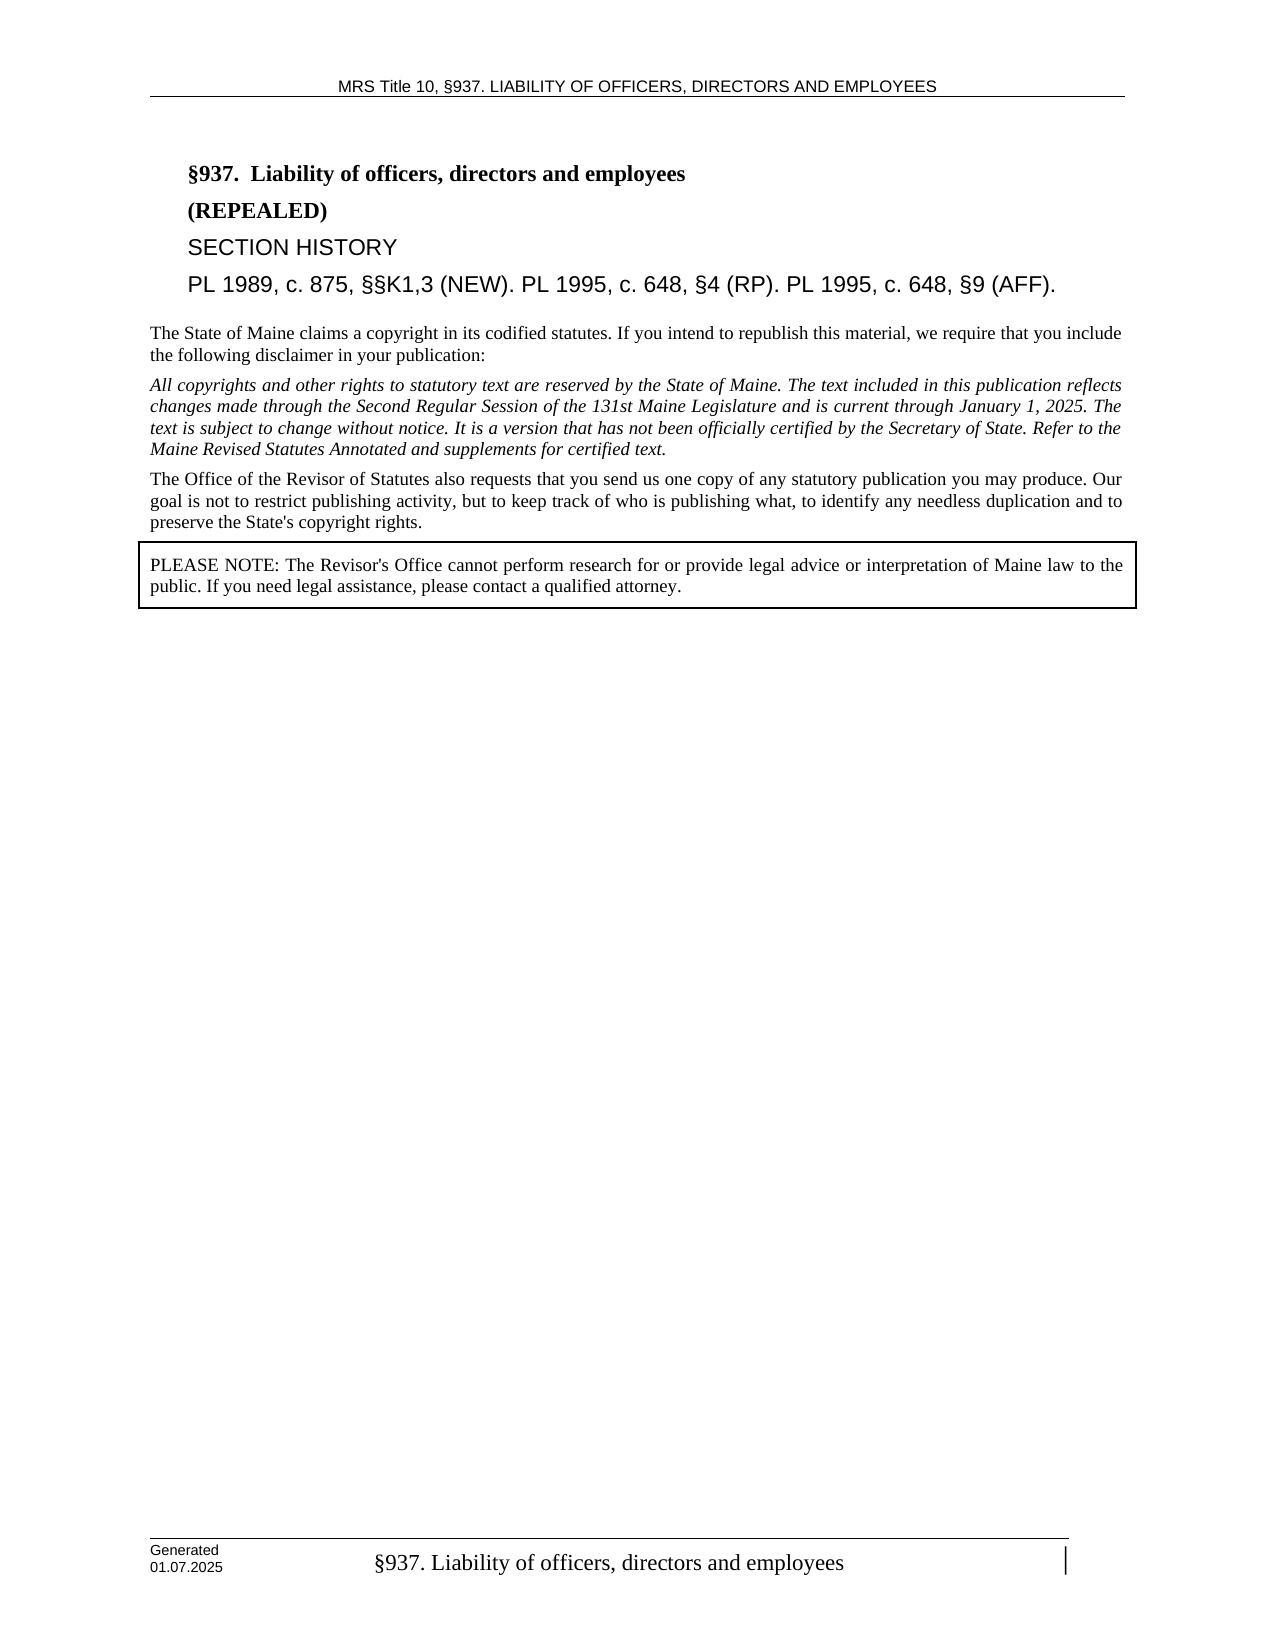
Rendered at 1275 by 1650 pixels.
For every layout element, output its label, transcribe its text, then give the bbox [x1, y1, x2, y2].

text All copyrights and other rights to statutory text are reserved by the State of Maine. The text included in this publication reflects changes made through the Second Regular Session of the 131st Maine Legislature and is current through January 1, 2025 . The text is subject to change without notice. It is a version that has not been officially certified by the Secretary of State. Refer to the Maine Revised Statutes Annotated and supplements for certified text. [150, 373, 1125, 460]
text The Office of the Revisor of Statutes also requests that you send us one copy of any statutory publication you may produce. Our goal is not to restrict publishing activity, but to keep track of who is publishing what, to identify any needless duplication and to preserve the State's copyright rights. [150, 468, 1125, 533]
text PLEASE NOTE: The Revisor's Office cannot perform research for or provide legal advice or interpretation of Maine law to the public. If you need legal assistance, please contact a qualified attorney. [140, 543, 1135, 607]
text §937. Liability of officers, directors and employees [187, 160, 1125, 187]
text PL 1989, c. 875, §§K1,3 (NEW). PL 1995, c. 648, §4 (RP). PL 1995, c. 648, §9 (AFF). [187, 271, 1125, 297]
text The State of Maine claims a copyright in its codified statutes. If you intend to republish this material, we require that you include the following disclaimer in your publication: [150, 322, 1125, 365]
text (REPEALED) [187, 197, 1125, 223]
text SECTION HISTORY [187, 234, 1125, 260]
